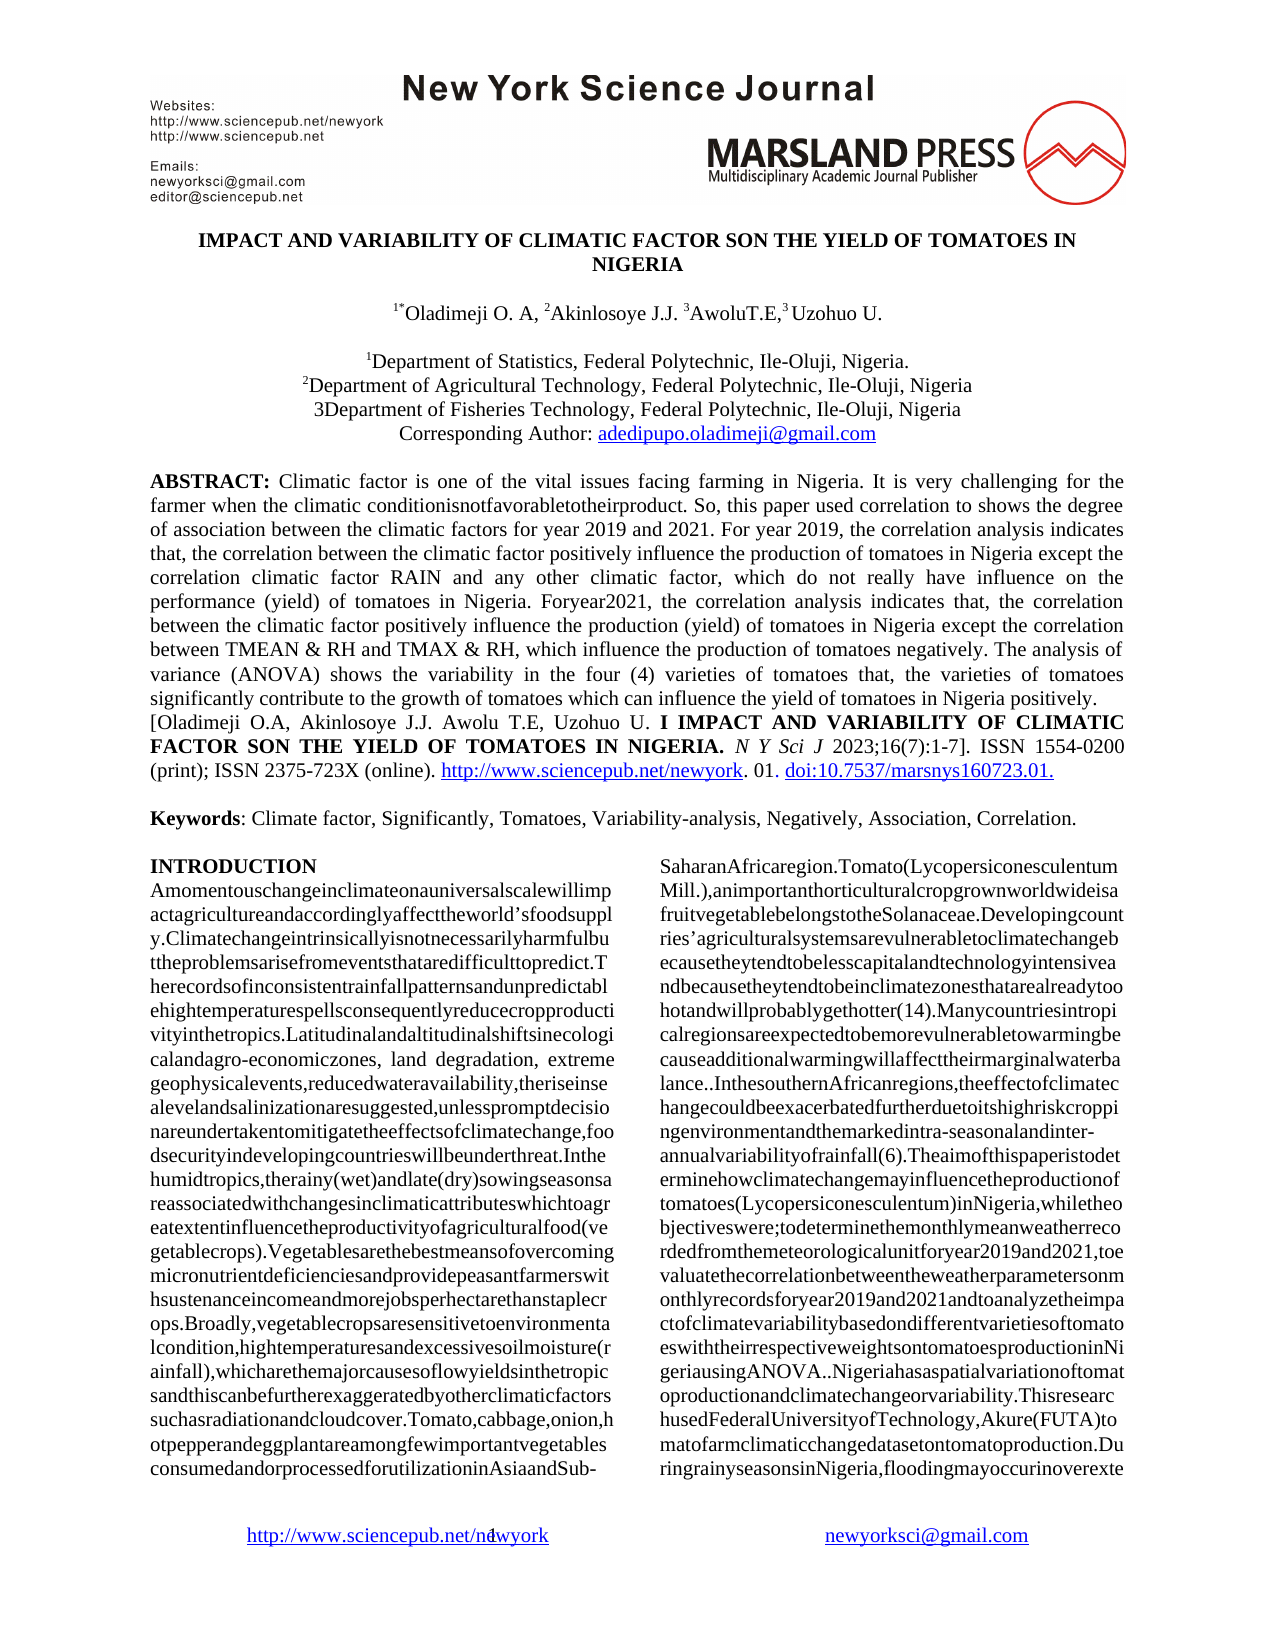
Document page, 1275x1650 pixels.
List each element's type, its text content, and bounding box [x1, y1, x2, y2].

text ABSTRACT: Climatic factor is one of the vital issues facing farming in Nigeria. It is very challenging for the farmer when the climatic conditionisnotfavorabletotheirproduct. So, this paper used correlation to shows the degree of association between the climatic factors for year 2019 and 2021. For year 2019, the correlation analysis indicates that, the correlation between the climatic factor positively influence the production of tomatoes in Nigeria except the correlation climatic factor RAIN and any other climatic factor, which do not really have influence on the performance (yield) of tomatoes in Nigeria. Foryear2021, the correlation analysis indicates that, the correlation between the climatic factor positively influence the production (yield) of tomatoes in Nigeria except the correlation between TMEAN & RH and TMAX & RH, which influence the production of tomatoes negatively. The analysis of variance (ANOVA) shows the variability in the four (4) varieties of tomatoes that, the varieties of tomatoes significantly contribute to the growth of tomatoes which can influence the yield of tomatoes in Nigeria positively. [150, 469, 1125, 709]
text IMPACT AND VARIABILITY OF CLIMATIC FACTOR SON THE YIELD OF TOMATOES IN NIGERIA [150, 228, 1125, 276]
text 1Department of Statistics, Federal Polytechnic, Ile-Oluji, Nigeria. [150, 349, 1125, 373]
text 2Department of Agricultural Technology, Federal Polytechnic, Ile-Oluji, Nigeria [150, 373, 1125, 397]
text 1*Oladimeji O. A, 2Akinlosoye J.J. 3AwoluT.E,3 Uzohuo U. [150, 301, 1125, 324]
text Corresponding Author: adedipupo.oladimeji@gmail.com [150, 421, 1125, 445]
text 3Department of Fisheries Technology, Federal Polytechnic, Ile-Oluji, Nigeria [150, 397, 1125, 421]
picture [150, 75, 1127, 205]
text INTRODUCTION [150, 854, 615, 878]
text [Oladimeji O.A, Akinlosoye J.J. Awolu T.E, Uzohuo U. I IMPACT AND VARIABILITY OF CLIMATIC FACTOR SON THE YIELD OF TOMATOES IN NIGERIA. N Y Sci J 2023;16(7):1-7]. ISSN 1554-0200 (print); ISSN 2375-723X (online). http://www.sciencepub.net/newyork. 01. doi:10.7537/marsnys160723.01. [150, 709, 1125, 782]
text Keywords: Climate factor, Significantly, Tomatoes, Variability-analysis, Negatively, Association, Correlation. [150, 806, 1125, 830]
